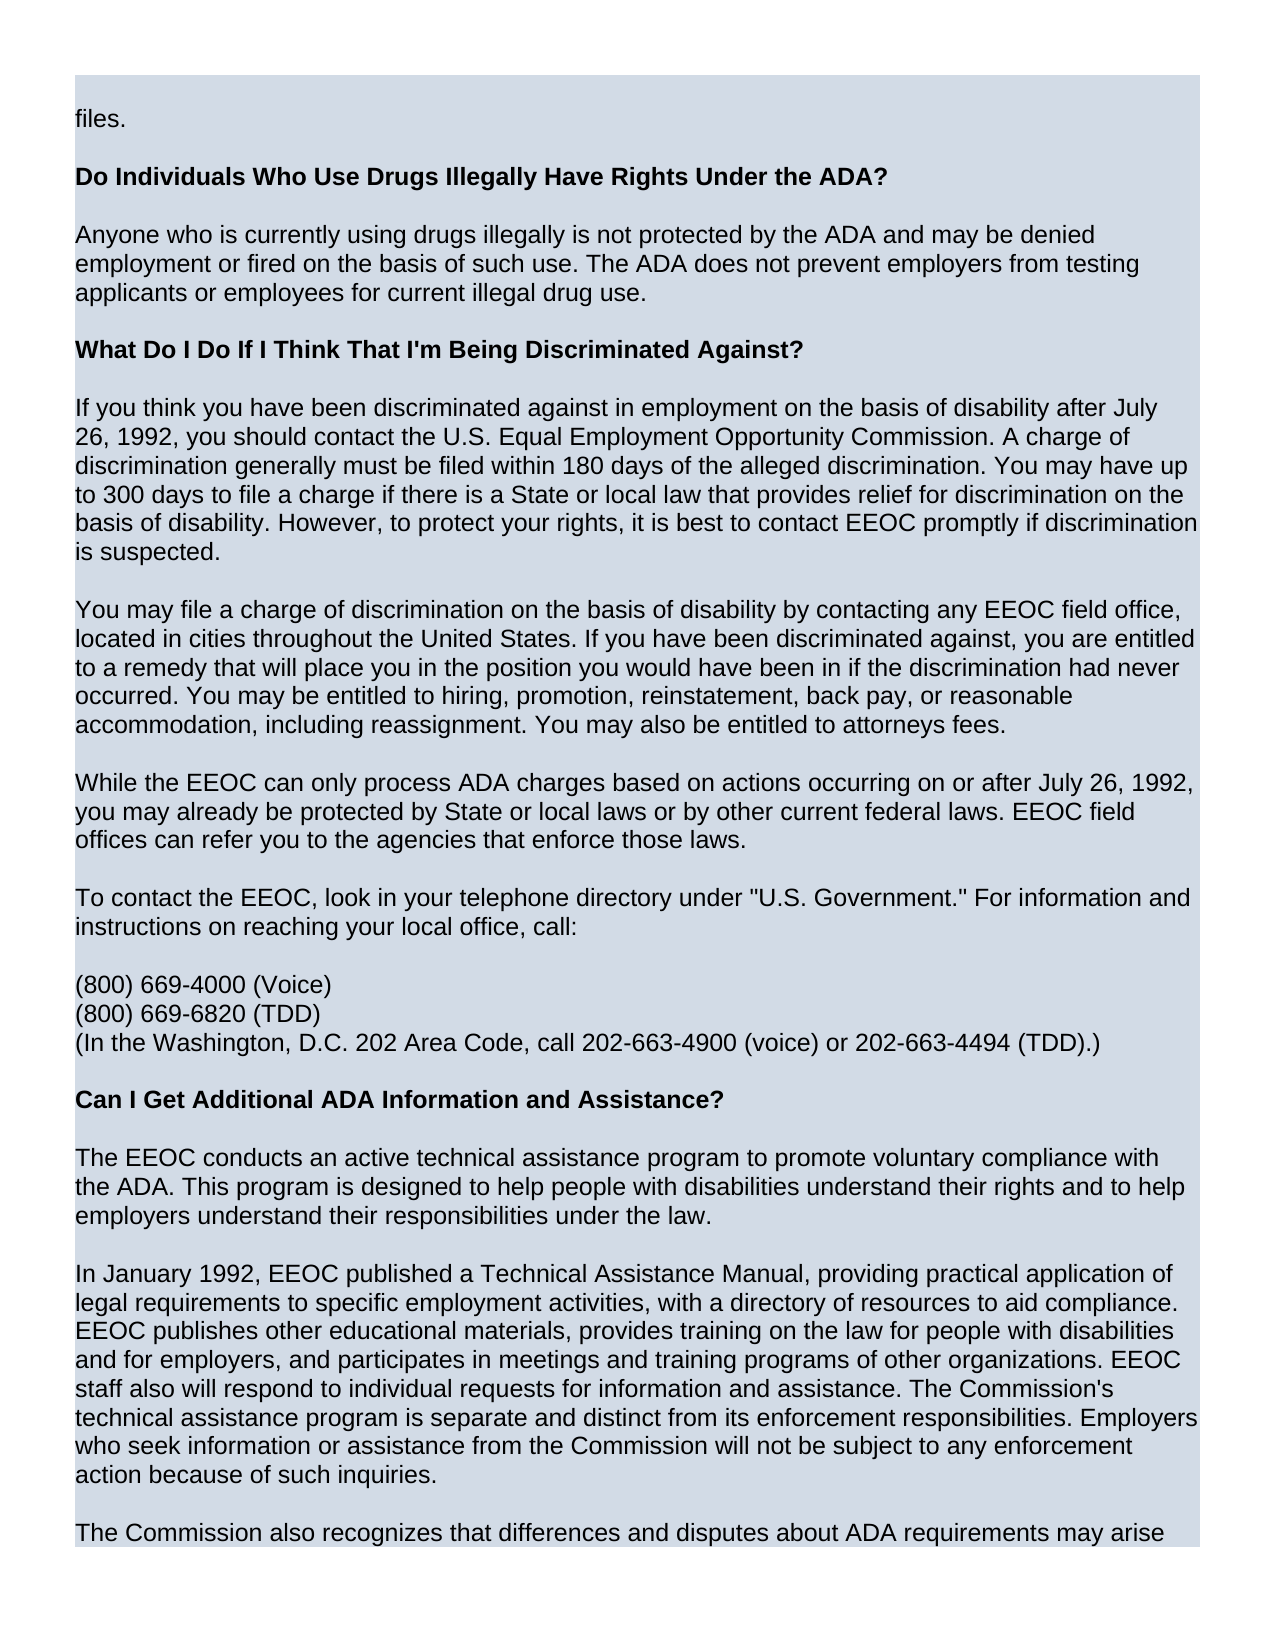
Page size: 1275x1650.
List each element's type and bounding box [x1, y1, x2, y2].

table_cell [75, 75, 1200, 1547]
